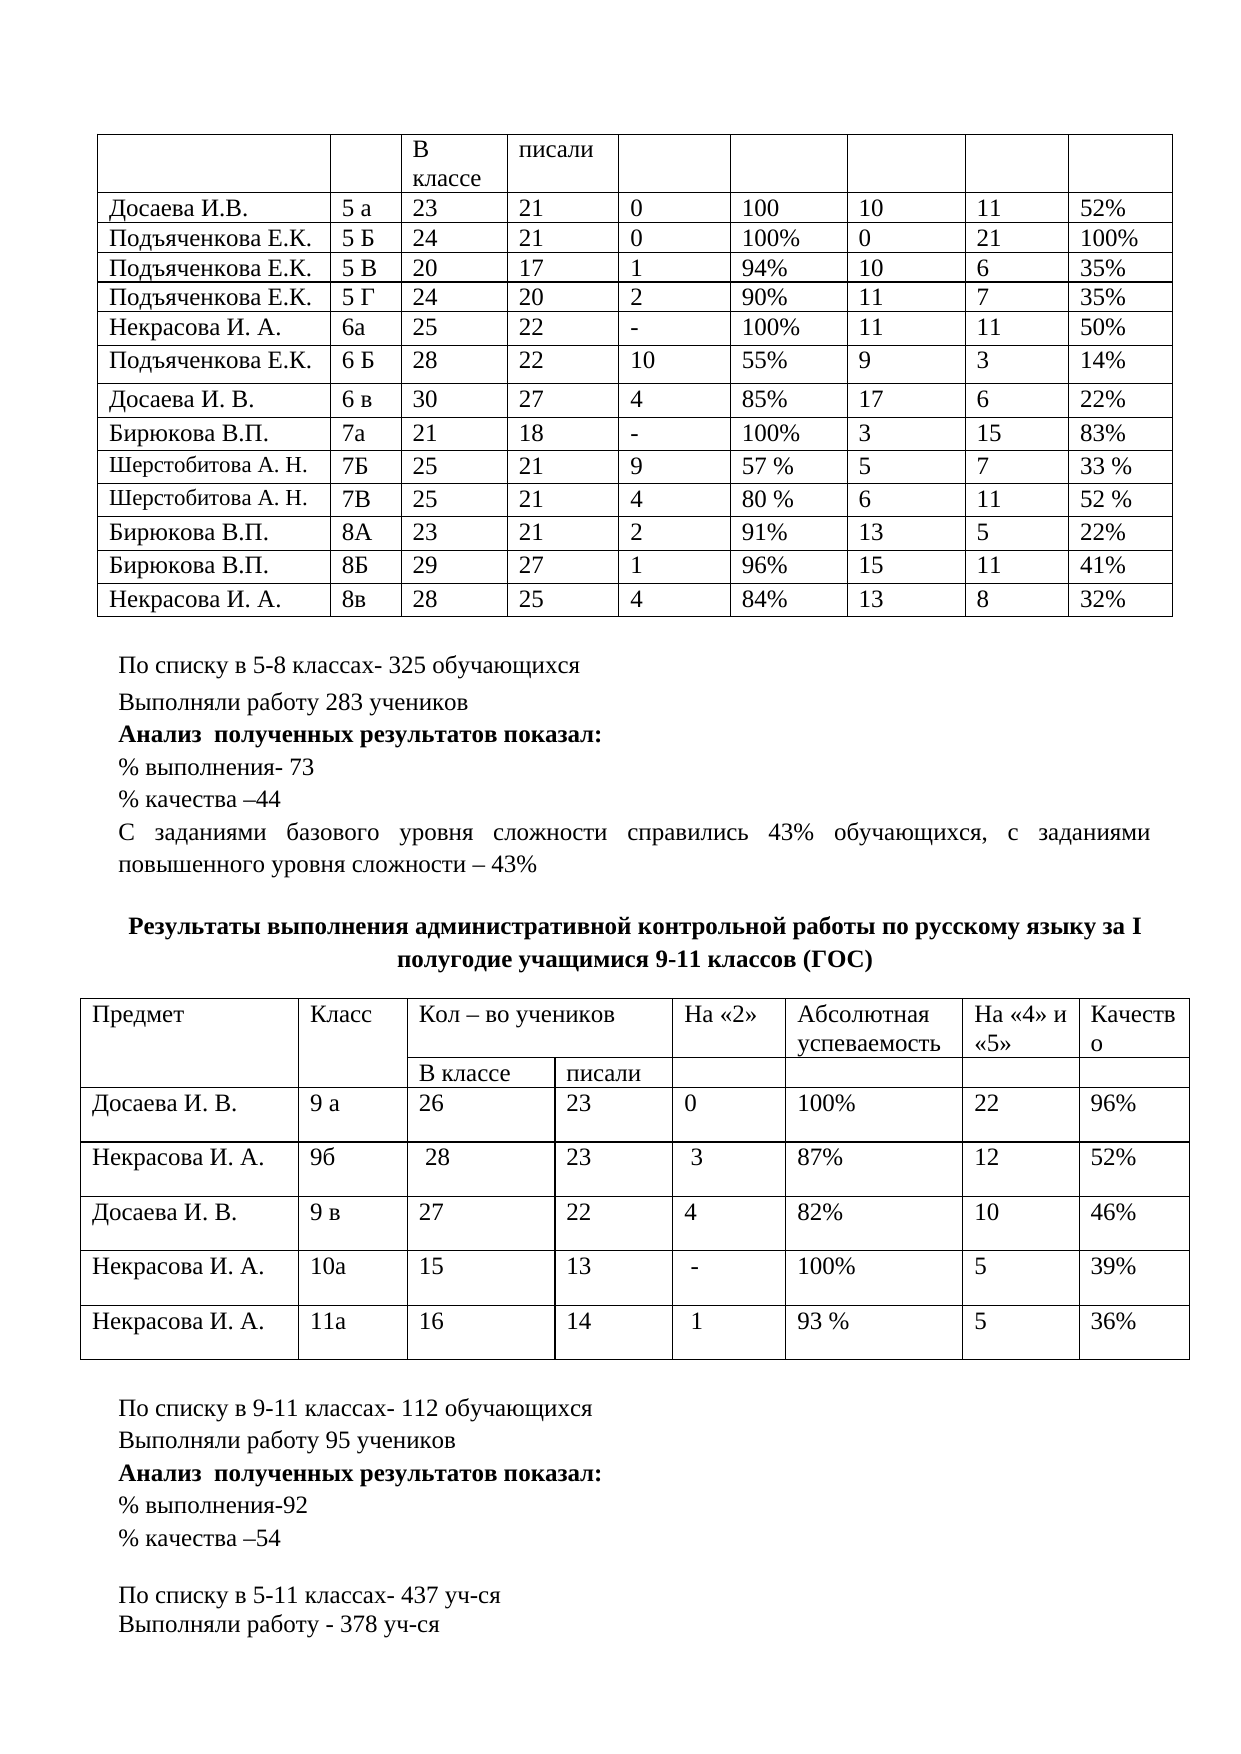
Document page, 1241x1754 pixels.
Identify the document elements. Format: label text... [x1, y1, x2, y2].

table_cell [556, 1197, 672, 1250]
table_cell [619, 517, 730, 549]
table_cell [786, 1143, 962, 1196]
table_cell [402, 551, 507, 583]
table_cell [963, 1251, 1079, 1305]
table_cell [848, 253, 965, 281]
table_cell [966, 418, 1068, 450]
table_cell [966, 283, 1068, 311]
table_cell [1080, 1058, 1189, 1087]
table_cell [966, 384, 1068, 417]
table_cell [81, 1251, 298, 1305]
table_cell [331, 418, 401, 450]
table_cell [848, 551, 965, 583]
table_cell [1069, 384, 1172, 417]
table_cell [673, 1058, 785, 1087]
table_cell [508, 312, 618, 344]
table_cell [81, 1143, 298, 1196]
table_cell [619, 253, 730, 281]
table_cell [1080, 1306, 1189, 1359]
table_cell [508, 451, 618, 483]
text Анализ полученных результатов показал: [118, 716, 1152, 748]
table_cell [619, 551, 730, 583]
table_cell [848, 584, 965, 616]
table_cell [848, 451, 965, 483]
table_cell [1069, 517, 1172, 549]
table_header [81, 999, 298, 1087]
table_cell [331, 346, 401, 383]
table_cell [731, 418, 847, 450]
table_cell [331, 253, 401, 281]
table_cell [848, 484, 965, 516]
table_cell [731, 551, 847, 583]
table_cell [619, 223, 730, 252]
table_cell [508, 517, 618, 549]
text С заданиями базового уровня сложности справились 43% обучающихся, с заданиями повышенного уровня сложности – 43% [118, 813, 1152, 878]
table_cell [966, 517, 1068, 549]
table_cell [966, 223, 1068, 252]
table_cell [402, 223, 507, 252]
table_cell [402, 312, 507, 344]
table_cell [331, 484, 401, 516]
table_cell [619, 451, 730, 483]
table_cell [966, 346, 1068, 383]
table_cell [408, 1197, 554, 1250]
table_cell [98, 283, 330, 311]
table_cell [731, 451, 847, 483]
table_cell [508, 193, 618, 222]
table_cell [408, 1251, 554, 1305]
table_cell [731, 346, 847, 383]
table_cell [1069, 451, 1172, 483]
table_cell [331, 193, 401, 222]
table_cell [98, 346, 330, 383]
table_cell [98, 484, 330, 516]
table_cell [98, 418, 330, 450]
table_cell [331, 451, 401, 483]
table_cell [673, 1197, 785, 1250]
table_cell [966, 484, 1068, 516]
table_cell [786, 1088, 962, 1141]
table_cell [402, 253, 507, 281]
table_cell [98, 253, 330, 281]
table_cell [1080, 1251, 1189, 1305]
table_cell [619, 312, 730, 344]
text % выполнения- 73 [118, 748, 1152, 781]
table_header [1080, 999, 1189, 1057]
text По списку в 5-11 классах- 437 уч-ся [118, 1580, 1152, 1609]
text По списку в 9-11 классах- 112 обучающихся [118, 1389, 1152, 1422]
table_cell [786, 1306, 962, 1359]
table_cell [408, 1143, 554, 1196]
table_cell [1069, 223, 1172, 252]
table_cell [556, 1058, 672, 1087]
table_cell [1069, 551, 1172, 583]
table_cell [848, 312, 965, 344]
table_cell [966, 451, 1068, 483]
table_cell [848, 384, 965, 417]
text % качества –54 [118, 1519, 1152, 1552]
text Выполняли работу 95 учеников [118, 1422, 1152, 1454]
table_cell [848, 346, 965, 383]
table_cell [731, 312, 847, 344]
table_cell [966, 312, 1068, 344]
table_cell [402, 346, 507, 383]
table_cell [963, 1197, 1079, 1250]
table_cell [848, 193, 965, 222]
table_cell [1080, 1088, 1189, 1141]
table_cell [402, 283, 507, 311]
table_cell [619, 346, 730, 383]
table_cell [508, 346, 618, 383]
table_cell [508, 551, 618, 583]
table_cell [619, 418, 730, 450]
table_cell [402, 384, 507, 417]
text Анализ полученных результатов показал: [118, 1454, 1152, 1487]
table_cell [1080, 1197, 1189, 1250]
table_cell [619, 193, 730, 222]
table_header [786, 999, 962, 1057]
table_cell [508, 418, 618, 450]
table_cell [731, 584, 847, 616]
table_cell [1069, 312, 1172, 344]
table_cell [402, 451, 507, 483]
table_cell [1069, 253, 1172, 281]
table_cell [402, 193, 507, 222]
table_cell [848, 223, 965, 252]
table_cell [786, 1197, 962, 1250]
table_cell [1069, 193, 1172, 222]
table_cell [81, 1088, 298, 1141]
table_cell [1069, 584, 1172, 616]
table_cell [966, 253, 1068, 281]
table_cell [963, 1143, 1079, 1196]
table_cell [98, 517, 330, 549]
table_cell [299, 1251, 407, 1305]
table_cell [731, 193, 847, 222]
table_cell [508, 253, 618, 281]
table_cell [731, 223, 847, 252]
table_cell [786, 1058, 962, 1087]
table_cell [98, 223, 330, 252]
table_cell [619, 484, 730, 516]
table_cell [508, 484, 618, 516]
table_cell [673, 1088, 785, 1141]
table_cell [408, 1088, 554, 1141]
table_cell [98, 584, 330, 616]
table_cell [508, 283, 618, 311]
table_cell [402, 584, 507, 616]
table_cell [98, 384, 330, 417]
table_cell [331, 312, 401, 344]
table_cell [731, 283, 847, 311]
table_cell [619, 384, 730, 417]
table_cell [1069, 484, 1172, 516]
text По списку в 5-8 классах- 325 обучающихся [118, 650, 1152, 679]
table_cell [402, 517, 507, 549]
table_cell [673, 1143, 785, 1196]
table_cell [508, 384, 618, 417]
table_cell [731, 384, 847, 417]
text % выполнения-92 [118, 1487, 1152, 1519]
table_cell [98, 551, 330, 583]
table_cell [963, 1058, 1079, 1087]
text Выполняли работу 283 учеников [118, 683, 1152, 716]
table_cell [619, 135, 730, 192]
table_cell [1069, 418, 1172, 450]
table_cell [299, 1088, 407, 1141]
text Результаты выполнения административной контрольной работы по русскому языку за I полугодие учащимися 9-11 классов (ГОС) [118, 911, 1152, 973]
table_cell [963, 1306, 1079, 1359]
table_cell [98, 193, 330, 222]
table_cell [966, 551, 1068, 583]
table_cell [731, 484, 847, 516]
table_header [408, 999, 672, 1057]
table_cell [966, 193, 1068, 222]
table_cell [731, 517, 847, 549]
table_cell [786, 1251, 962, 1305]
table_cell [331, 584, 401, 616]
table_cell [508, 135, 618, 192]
text Выполняли работу - 378 уч-ся [118, 1609, 1152, 1638]
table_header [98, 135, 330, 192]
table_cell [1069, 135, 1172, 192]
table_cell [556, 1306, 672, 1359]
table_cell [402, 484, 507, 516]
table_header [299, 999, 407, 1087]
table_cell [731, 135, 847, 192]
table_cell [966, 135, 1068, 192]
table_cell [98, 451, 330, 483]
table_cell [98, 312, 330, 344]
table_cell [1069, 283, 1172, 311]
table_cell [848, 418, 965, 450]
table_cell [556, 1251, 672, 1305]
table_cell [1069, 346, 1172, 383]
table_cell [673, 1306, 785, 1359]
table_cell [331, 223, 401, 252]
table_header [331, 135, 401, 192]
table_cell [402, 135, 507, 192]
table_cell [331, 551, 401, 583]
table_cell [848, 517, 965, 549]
text % качества –44 [118, 781, 1152, 813]
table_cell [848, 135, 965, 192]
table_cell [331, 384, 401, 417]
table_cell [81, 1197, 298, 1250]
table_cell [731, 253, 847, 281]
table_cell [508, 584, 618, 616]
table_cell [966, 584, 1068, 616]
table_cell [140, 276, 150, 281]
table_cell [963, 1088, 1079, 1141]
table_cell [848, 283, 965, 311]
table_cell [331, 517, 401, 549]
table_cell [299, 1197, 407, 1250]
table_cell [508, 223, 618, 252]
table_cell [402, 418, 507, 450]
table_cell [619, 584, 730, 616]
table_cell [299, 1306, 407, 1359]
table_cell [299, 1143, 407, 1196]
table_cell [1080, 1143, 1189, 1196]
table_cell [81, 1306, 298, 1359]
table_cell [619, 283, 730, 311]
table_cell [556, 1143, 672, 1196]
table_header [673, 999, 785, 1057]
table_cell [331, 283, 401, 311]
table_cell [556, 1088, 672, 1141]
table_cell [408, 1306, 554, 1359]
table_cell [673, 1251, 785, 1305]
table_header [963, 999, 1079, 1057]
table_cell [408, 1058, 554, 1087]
